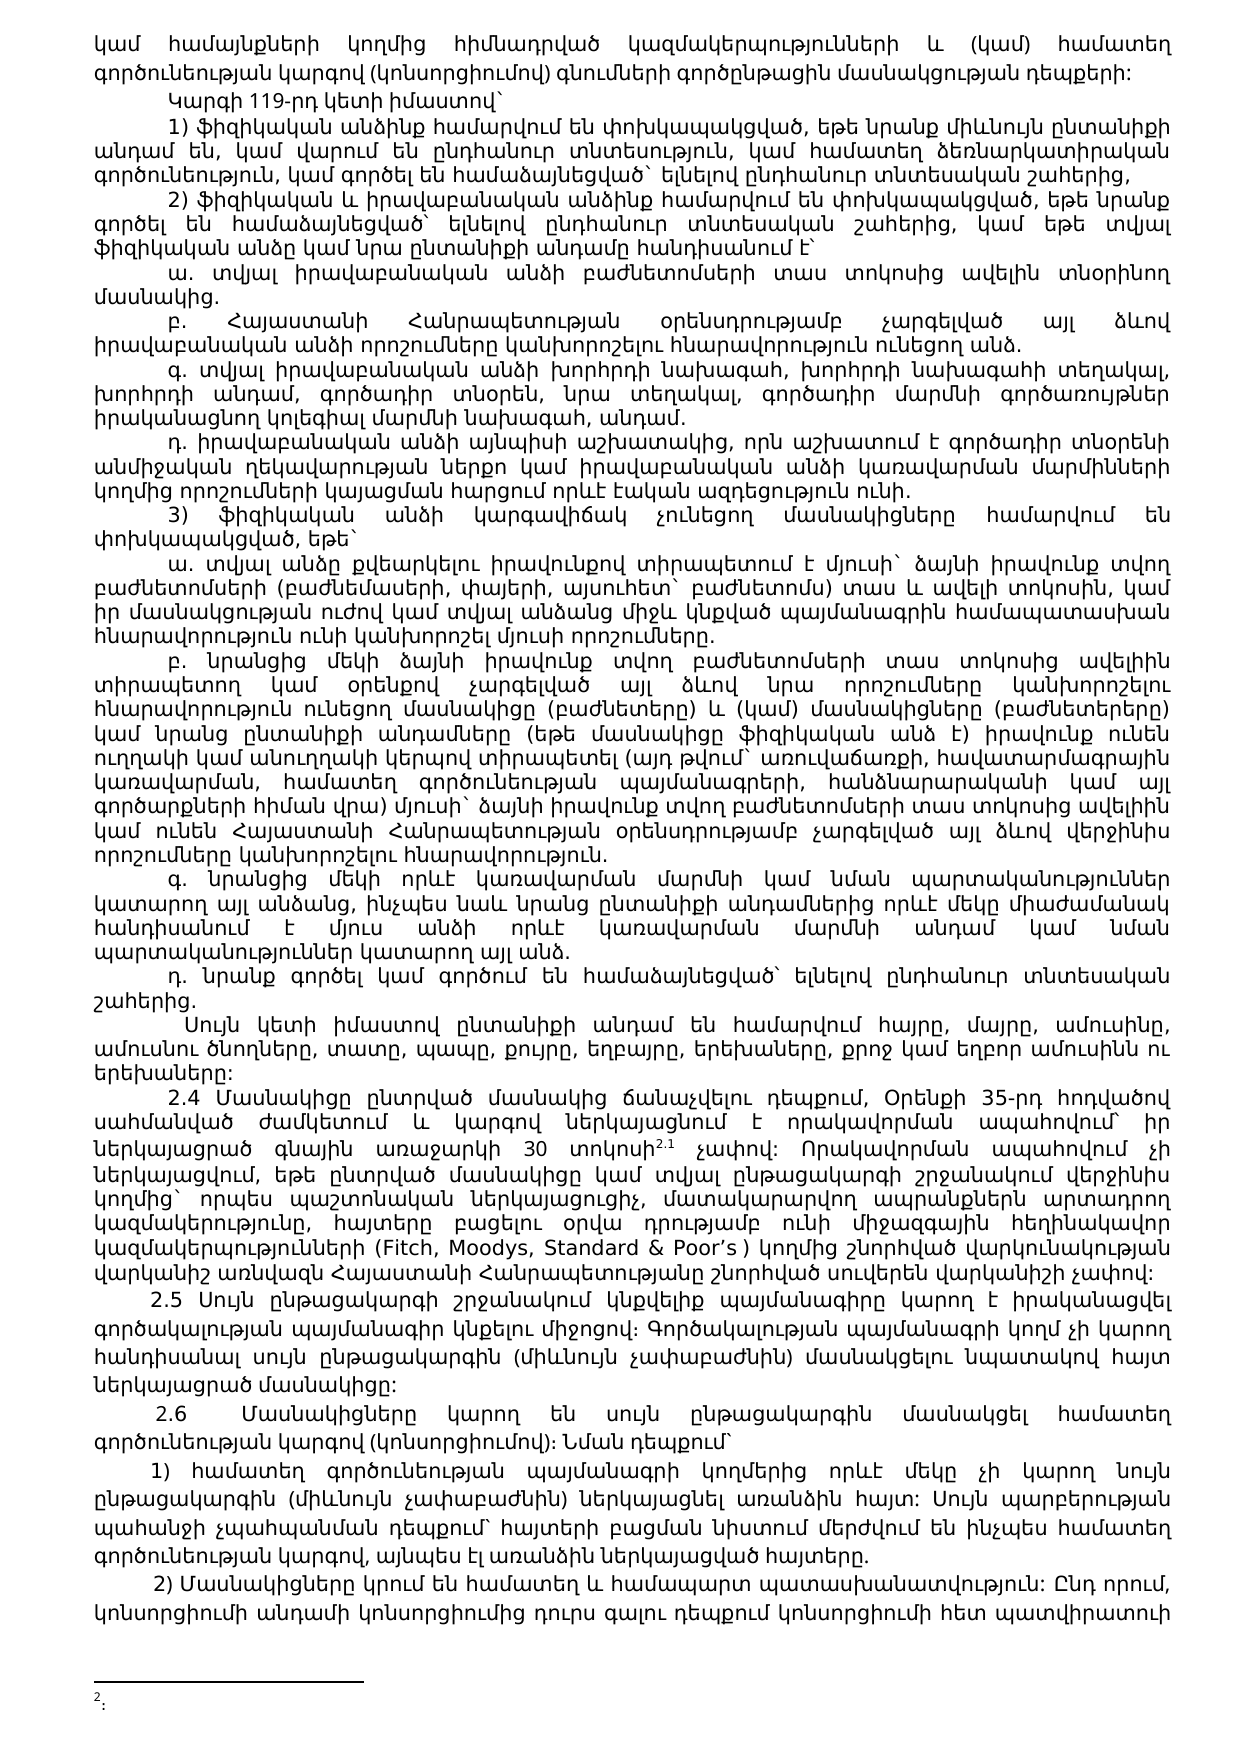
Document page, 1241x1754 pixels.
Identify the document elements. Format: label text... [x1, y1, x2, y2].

text Կարգի 119-րդ կետի իմաստով` [94, 86, 1171, 115]
text 2.5 Սույն ընթացակարգի շրջանակում կնքվելիք պայմանագիրը կարող է իրականացվել գործակալության պայմանագիր կնքելու միջոցով։ Գործակալության պայմանագրի կողմ չի կարող հանդիսանալ սույն ընթացակարգին (միևնույն չափաբաժնին) մասնակցելու նպատակով հայտ ներկայացրած մասնակիցը: [94, 1285, 1171, 1399]
text 2) ֆիզիկական և իրավաբանական անձինք համարվում են փոխկապակցված, եթե նրանք գործել են համաձայնեցված՝ ելնելով ընդհանուր տնտեսական շահերից, կամ եթե տվյալ ֆիզիկական անձը կամ նրա ընտանիքի անդամը հանդիսանում է՝ [94, 188, 1171, 261]
text 3) ֆիզիկական անձի կարգավիճակ չունեցող մասնակիցները համարվում են փոխկապակցված, եթե` [94, 503, 1171, 552]
text գ. նրանցից մեկի որևէ կառավարման մարմնի կամ նման պարտականություններ կատարող այլ անձանց, ինչպես նաև նրանց ընտանիքի անդամներից որևէ մեկը միաժամանակ հանդիսանում է մյուս անձի որևէ կառավարման մարմնի անդամ կամ նման պարտականություններ կատարող այլ անձ. [94, 867, 1171, 964]
text բ. նրանցից մեկի ձայնի իրավունք տվող բաժնետոմսերի տաս տոկոսից ավելիին տիրապետող կամ օրենքով չարգելված այլ ձևով նրա որոշումները կանխորոշելու հնարավորություն ունեցող մասնակիցը (բաժնետերը) և (կամ) մասնակիցները (բաժնետերերը) կամ նրանց ընտանիքի անդամները (եթե մասնակիցը ֆիզիկական անձ է) իրավունք ունեն ուղղակի կամ անուղղակի կերպով տիրապետել (այդ թվում` առուվաճառքի, հավատարմագրային կառավարման, համատեղ գործունեության պայմանագրերի, հանձնարարականի կամ այլ գործարքների հիման վրա) մյուսի` ձայնի իրավունք տվող բաժնետոմսերի տաս տոկոսից ավելիին կամ ունեն Հայաստանի Հանրապետության օրենսդրությամբ չարգելված այլ ձևով վերջինիս որոշումները կանխորոշելու հնարավորություն. [94, 649, 1171, 867]
text 1) համատեղ գործունեության պայմանագրի կողմերից որևէ մեկը չի կարող նույն ընթացակարգին (միևնույն չափաբաժնին) ներկայացնել առանձին հայտ: Սույն պարբերության պահանջի չպահպանման դեպքում` հայտերի բացման նիստում մերժվում են ինչպես համատեղ գործունեության կարգով, այնպես էլ առանձին ներկայացված հայտերը. [94, 1456, 1171, 1569]
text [94, 29, 1171, 86]
text գ. տվյալ իրավաբանական անձի խորհրդի նախագահ, խորհրդի նախագահի տեղակալ, խորհրդի անդամ, գործադիր տնօրեն, նրա տեղակալ, գործադիր մարմնի գործառույթներ իրականացնող կոլեգիալ մարմնի նախագահ, անդամ. [94, 358, 1171, 430]
text դ. իրավաբանական անձի այնպիսի աշխատակից, որն աշխատում է գործադիր տնօրենի անմիջական ղեկավարության ներքո կամ իրավաբանական անձի կառավարման մարմինների կողմից որոշումների կայացման հարցում որևէ էական ազդեցություն ունի. [94, 430, 1171, 503]
text 1) ֆիզիկական անձինք համարվում են փոխկապակցված, եթե նրանք միևնույն ընտանիքի անդամ են, կամ վարում են ընդհանուր տնտեսություն, կամ համատեղ ձեռնարկատիրական գործունեություն, կամ գործել են համաձայնեցված` ելնելով ընդհանուր տնտեսական շահերից, [94, 115, 1171, 188]
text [94, 1569, 1171, 1626]
text ա. տվյալ իրավաբանական անձի բաժնետոմսերի տաս տոկոսից ավելին տնօրինող մասնակից. [94, 261, 1171, 309]
text ա. տվյալ անձը քվեարկելու իրավունքով տիրապետում է մյուսի` ձայնի իրավունք տվող բաժնետոմսերի (բաժնեմասերի, փայերի, այսուհետ` բաժնետոմս) տաս և ավելի տոկոսին, կամ իր մասնակցության ուժով կամ տվյալ անձանց միջև կնքված պայմանագրին համապատասխան հնարավորություն ունի կանխորոշել մյուսի որոշումները. [94, 552, 1171, 649]
text Սույն կետի իմաստով ընտանիքի անդամ են համարվում հայրը, մայրը, ամուսինը, ամուսնու ծնողները, տատը, պապը, քույրը, եղբայրը, երեխաները, քրոջ կամ եղբոր ամուսինն ու երեխաները: [94, 1013, 1171, 1086]
text դ. նրանք գործել կամ գործում են համաձայնեցված՝ ելնելով ընդհանուր տնտեսական շահերից. [94, 964, 1171, 1013]
text 2.6 Մասնակիցները կարող են սույն ընթացակարգին մասնակցել համատեղ գործունեության կարգով (կոնսորցիումով)։ Նման դեպքում` [94, 1399, 1171, 1456]
text բ. Հայաստանի Հանրապետության օրենսդրությամբ չարգելված այլ ձևով իրավաբանական անձի որոշումները կանխորոշելու հնարավորություն ունեցող անձ. [94, 309, 1171, 358]
text 2.4 Մասնակիցը ընտրված մասնակից ճանաչվելու դեպքում, Օրենքի 35-րդ հոդվածով սահմանված ժամկետում և կարգով ներկայացնում է որակավորման ապահովում՝ իր ներկայացրած գնային առաջարկի 30 տոկոսի.1 չափով: Որակավորման ապահովում չի ներկայացվում, եթե ընտրված մասնակիցը կամ տվյալ ընթացակարգի շրջանակում վերջինիս կողմից` որպես պաշտոնական ներկայացուցիչ, մատակարարվող ապրանքներն արտադրող կազմակերությունը, հայտերը բացելու օրվա դրությամբ ունի միջազգային հեղինակավոր կազմակերպությունների (Fitch, Moodys, Standard & Poor’s ) կողմից շնորհված վարկունակության վարկանիշ առնվազն Հայաստանի Հանրապետությանը շնորհված սուվերեն վարկանիշի չափով: [94, 1086, 1171, 1285]
